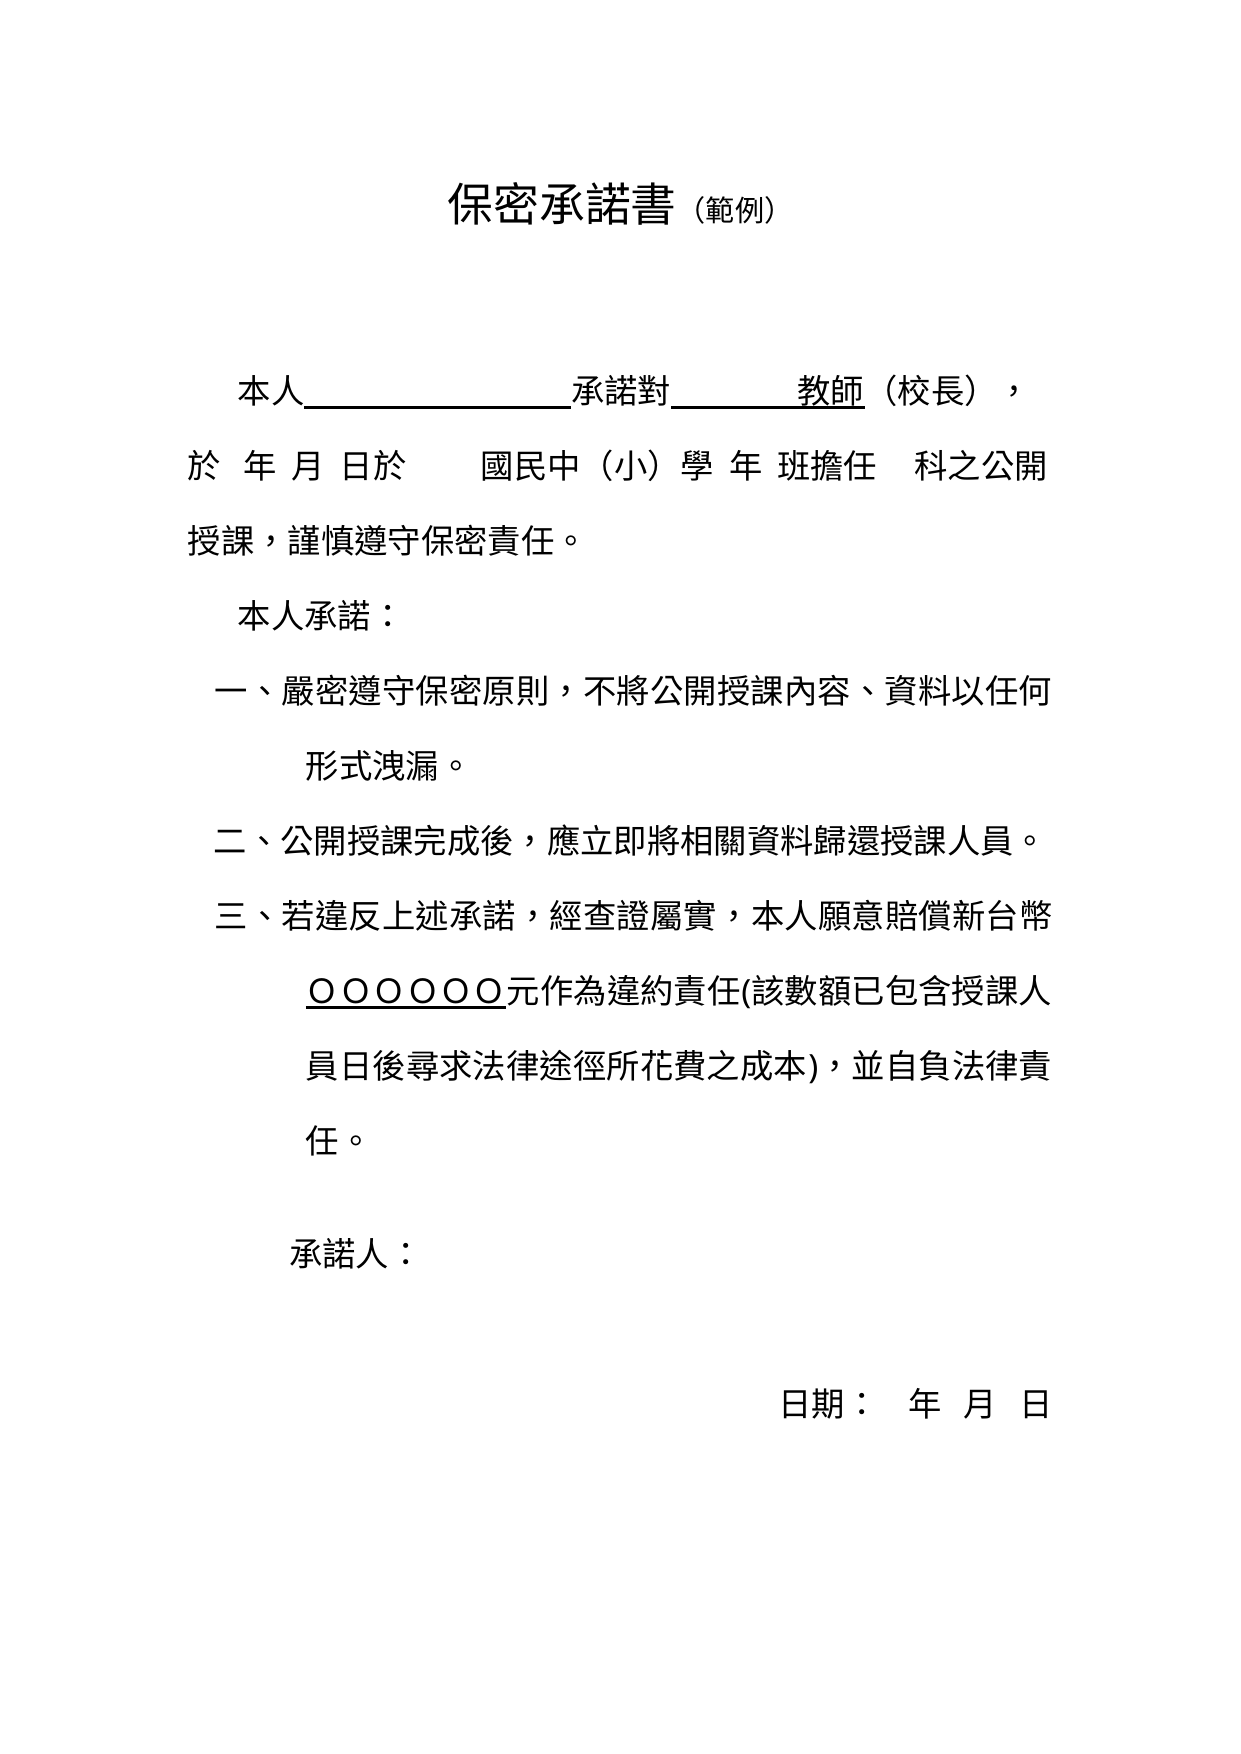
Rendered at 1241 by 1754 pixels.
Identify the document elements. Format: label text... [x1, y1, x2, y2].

text 本人 承諾對 教師（校長），於 年 月 日於 國民中（小）學 年 班擔任 科之公開授課，謹慎遵守保密責任。 [187, 352, 1053, 577]
text 二、公開授課完成後，應立即將相關資料歸還授課人員。 [187, 802, 1053, 877]
text 承諾人： [187, 1214, 1053, 1289]
text 保密承諾書（範例） [187, 164, 1053, 239]
text 本人承諾： [187, 577, 1053, 652]
text 三、若違反上述承諾，經查證屬實，本人願意賠償新台幣ＯＯＯＯＯＯ元作為違約責任(該數額已包含授課人員日後尋求法律途徑所花費之成本)，並自負法律責任。 [187, 877, 1053, 1177]
text 一、嚴密遵守保密原則，不將公開授課內容、資料以任何形式洩漏。 [187, 652, 1053, 802]
text 日期： 年 月 日 [187, 1364, 1053, 1439]
